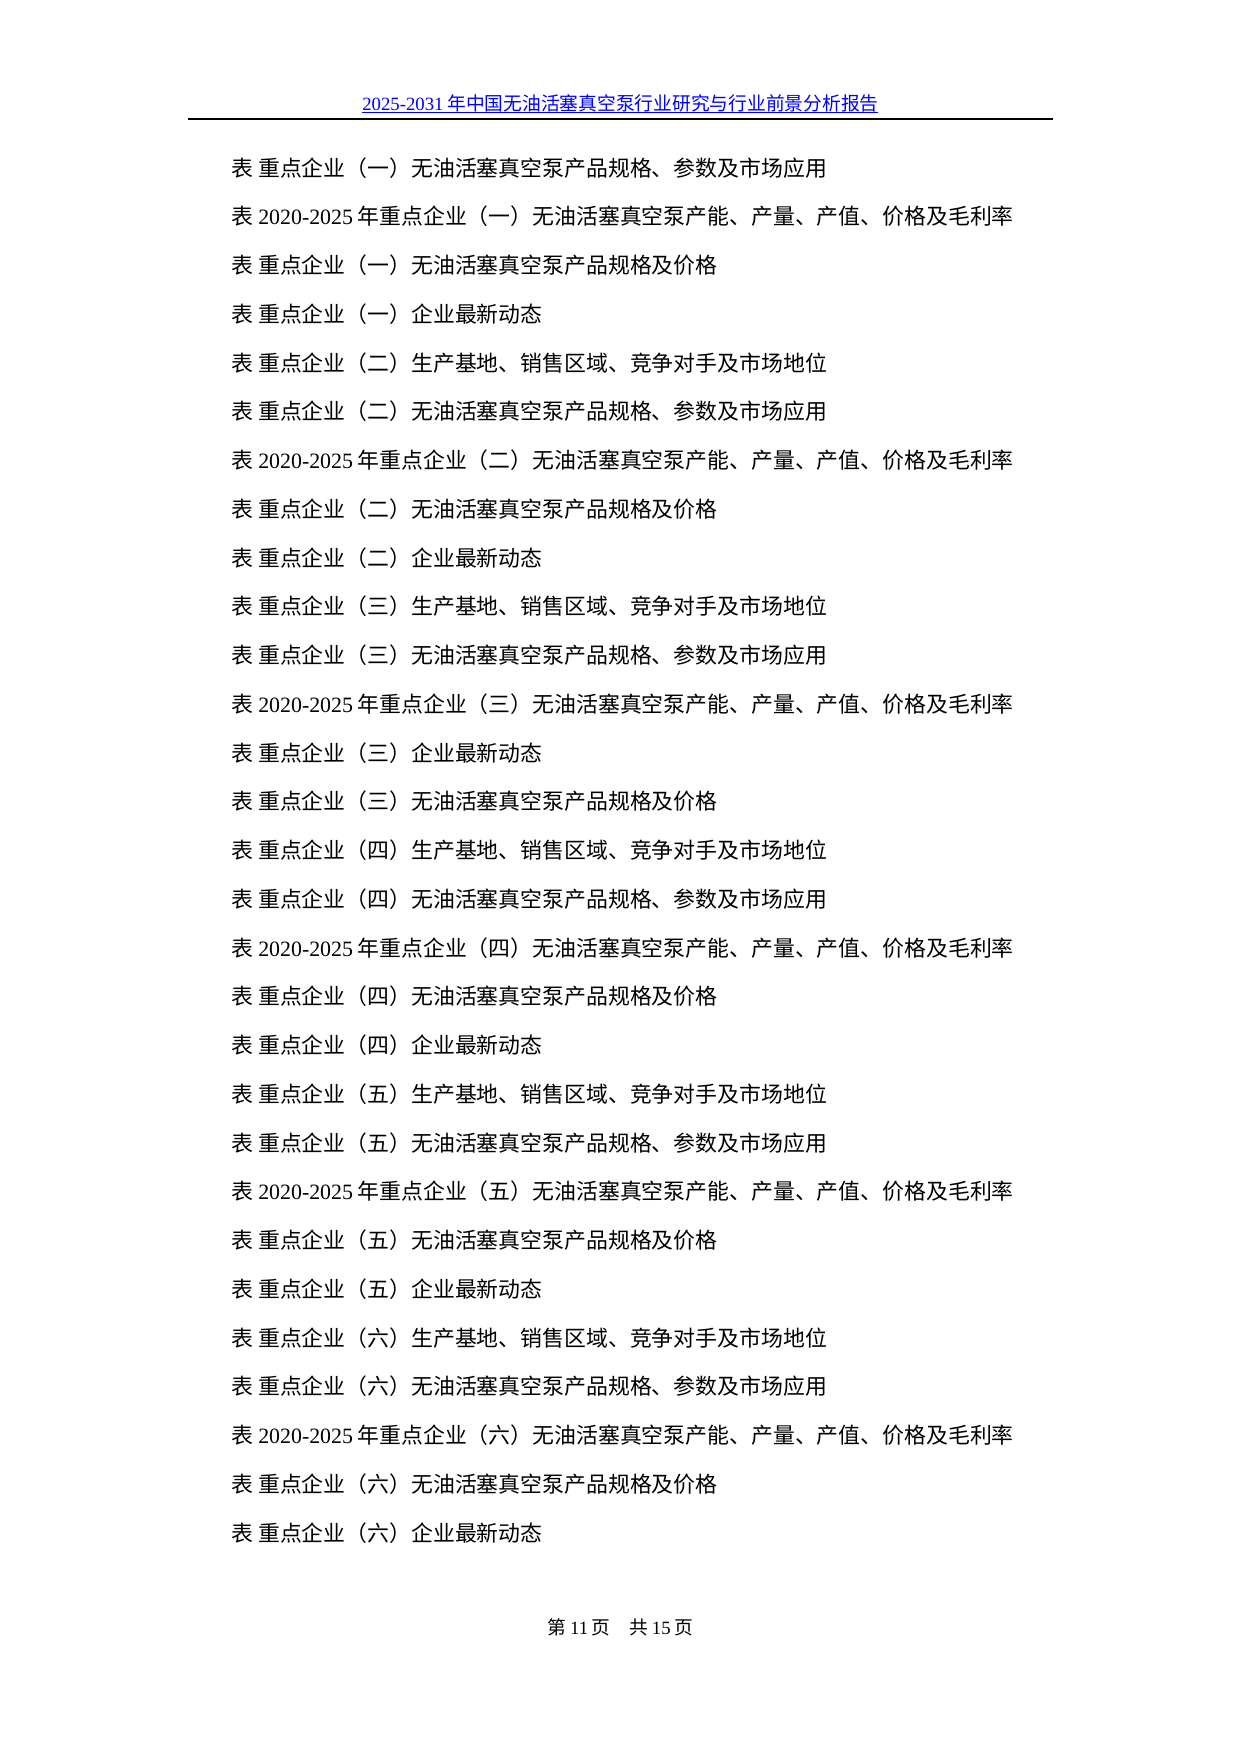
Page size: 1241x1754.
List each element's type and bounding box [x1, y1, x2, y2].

text [187, 150, 1053, 1548]
